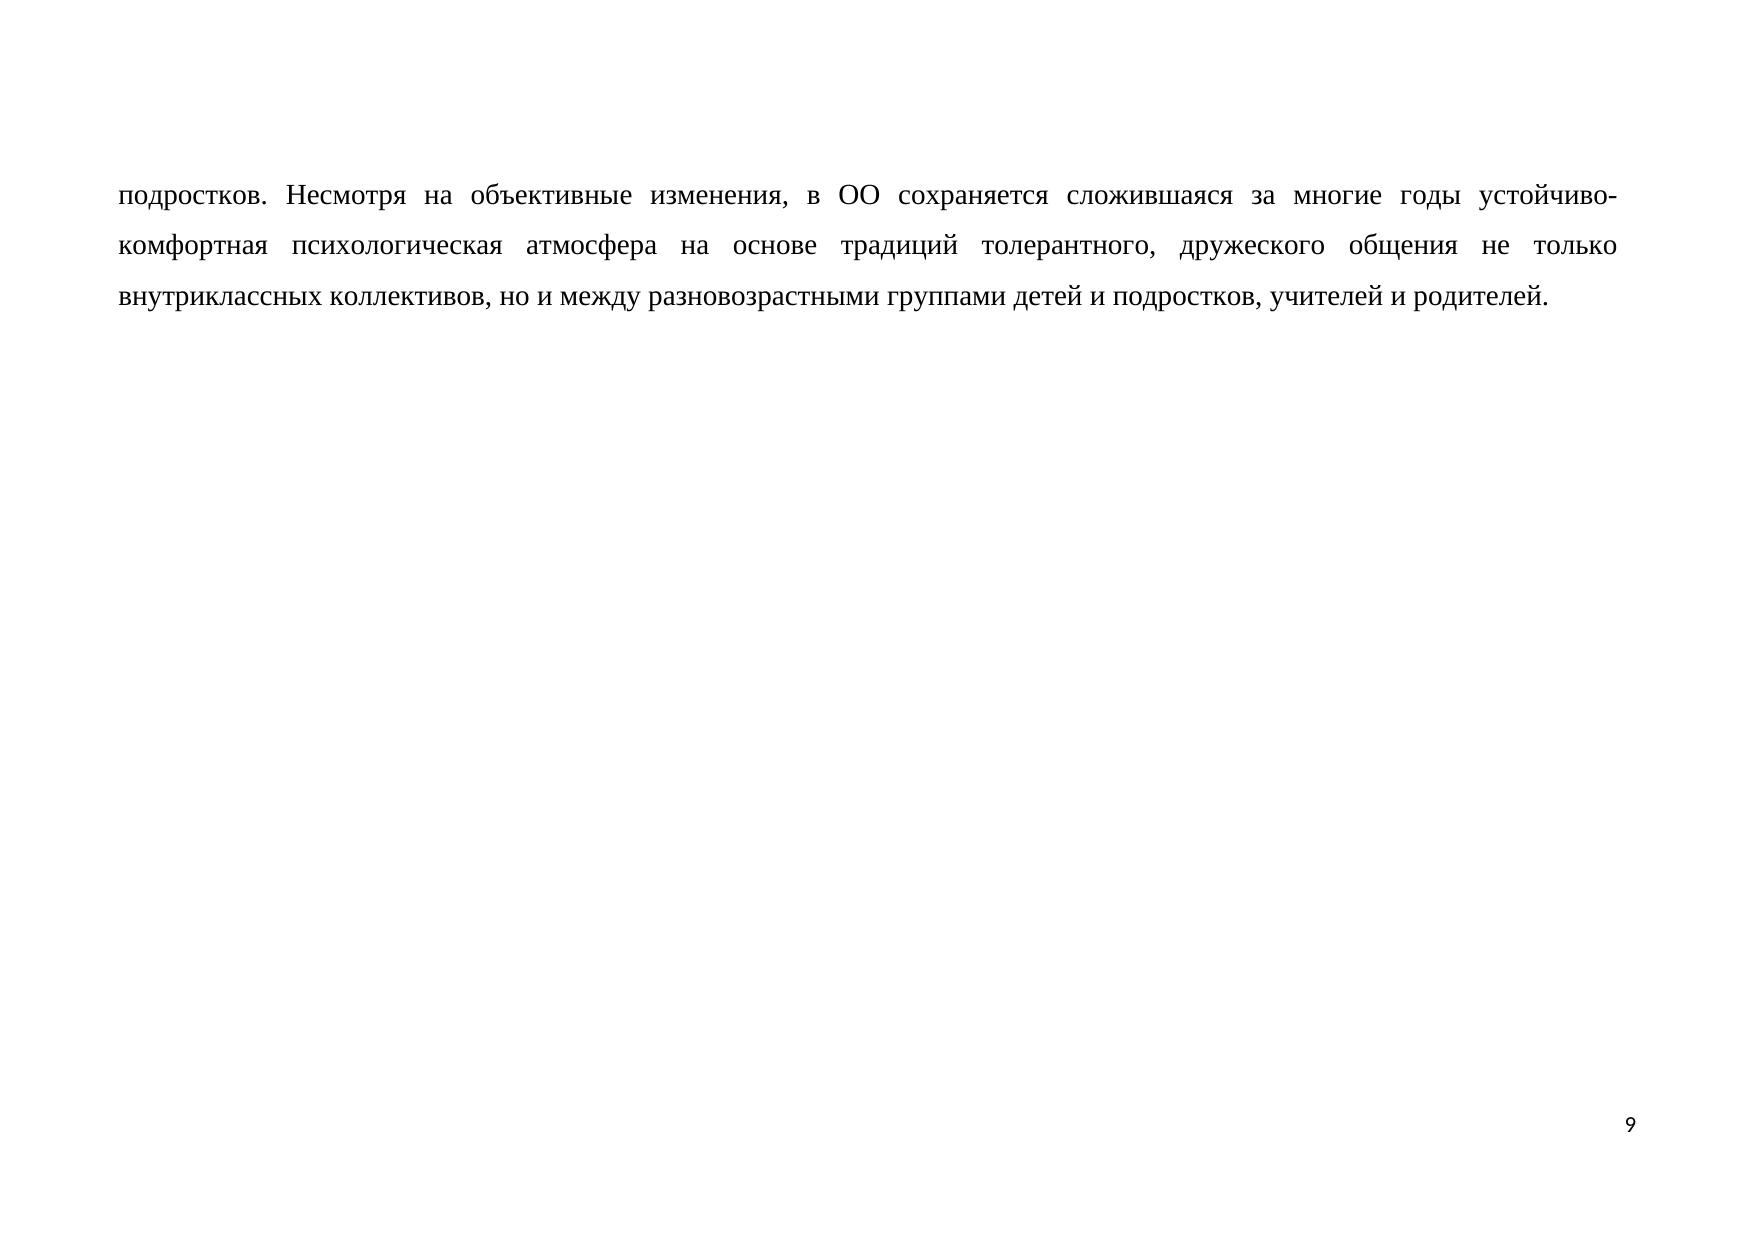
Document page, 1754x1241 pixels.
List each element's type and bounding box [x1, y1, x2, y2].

text [118, 177, 1619, 311]
